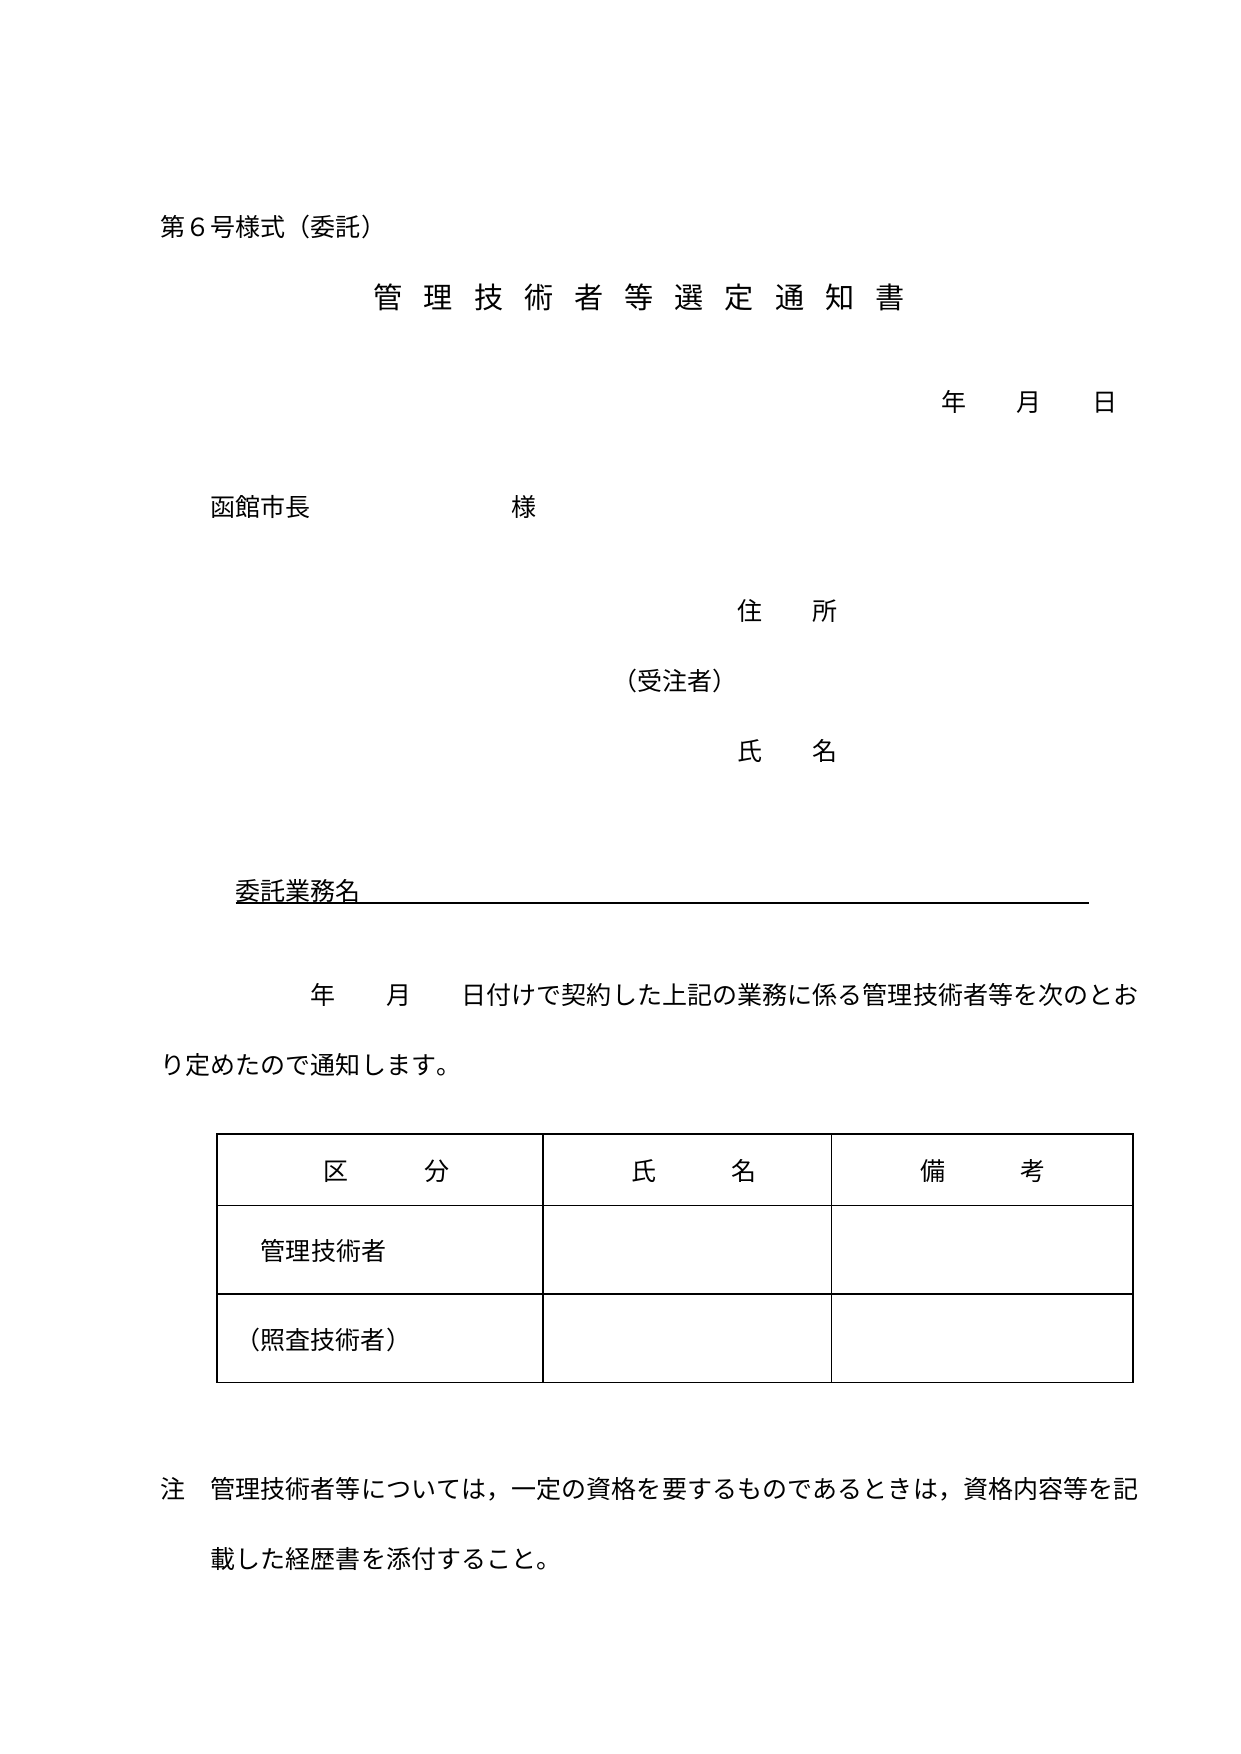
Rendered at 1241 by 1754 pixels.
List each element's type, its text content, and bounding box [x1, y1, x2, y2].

text 函館市長 様 [160, 470, 1139, 540]
text （受注者） [602, 645, 1139, 714]
table_header 備 考 [832, 1135, 1132, 1205]
text 住 所 [602, 575, 1139, 645]
table_cell 管理技術者 [218, 1206, 542, 1293]
table_cell [544, 1206, 831, 1293]
text 氏 名 [602, 714, 1139, 784]
text 年 月 日 [160, 366, 1117, 435]
table_header 氏 名 [544, 1135, 831, 1205]
table_cell [544, 1295, 831, 1382]
text 第６号様式（委託） [160, 191, 1139, 261]
table_cell [832, 1206, 1132, 1293]
table_cell （照査技術者） [218, 1295, 542, 1382]
text 注 管理技術者等については，一定の資格を要するものであるときは，資格内容等を記載した経歴書を添付すること。 [160, 1453, 1139, 1593]
text 管理技術者等選定通知書 [160, 261, 1139, 331]
text 年 月 日付けで契約した上記の業務に係る管理技術者等を次のとおり定めたので通知します。 [160, 959, 1139, 1098]
text 委託業務名 [226, 854, 1139, 924]
table_header 区 分 [218, 1135, 542, 1205]
table_cell [832, 1295, 1132, 1382]
